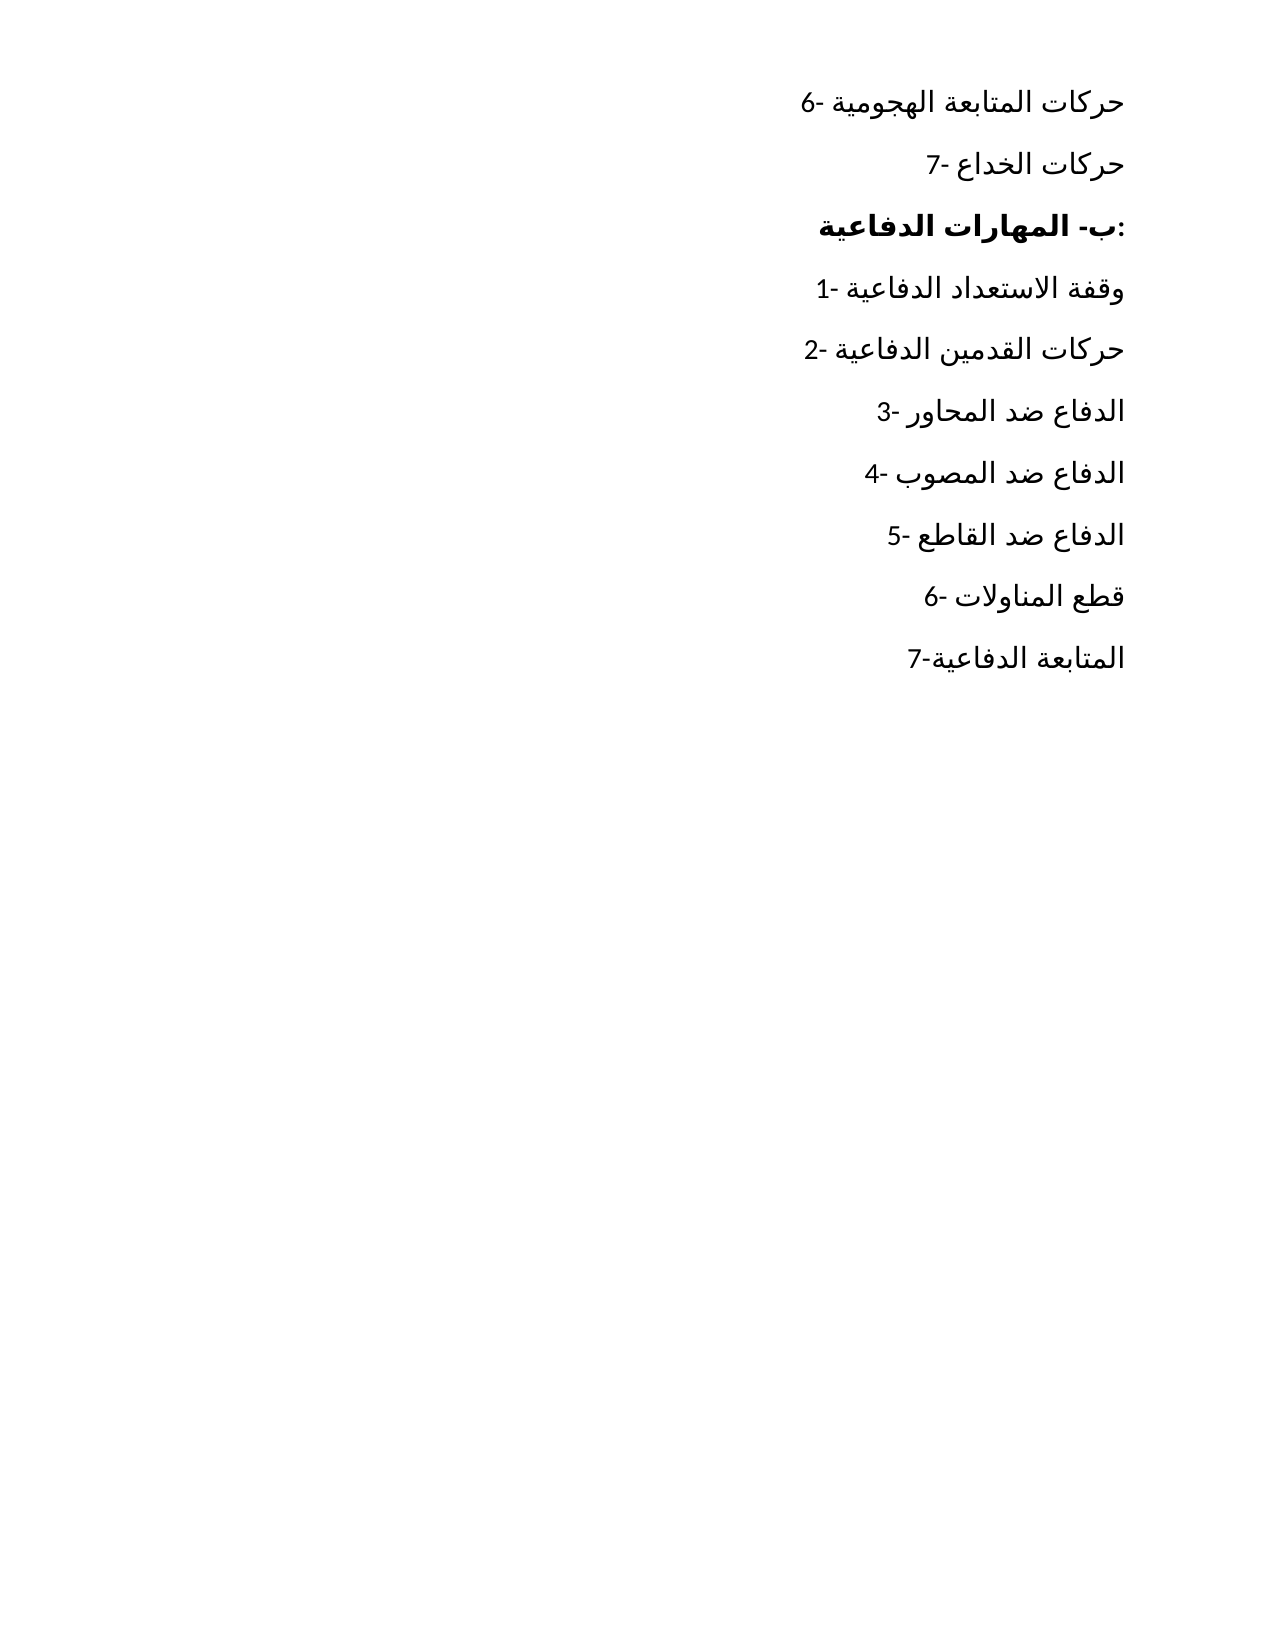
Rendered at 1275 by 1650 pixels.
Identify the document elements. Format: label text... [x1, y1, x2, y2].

text 2- حركات القدمين الدفاعية [225, 331, 1125, 367]
text 4- الدفاع ضد المصوب [225, 455, 1125, 491]
text 6- قطع المناولات [225, 578, 1125, 614]
text ب- المهارات الدفاعية: [225, 208, 1125, 243]
text 7-المتابعة الدفاعية [225, 640, 1125, 676]
text 1- وقفة الاستعداد الدفاعية [225, 270, 1125, 305]
text 5- الدفاع ضد القاطع [225, 517, 1125, 552]
text 6- حركات المتابعة الهجومية [225, 84, 1125, 120]
text 3- الدفاع ضد المحاور [225, 393, 1125, 429]
text 7- حركات الخداع [225, 146, 1125, 182]
